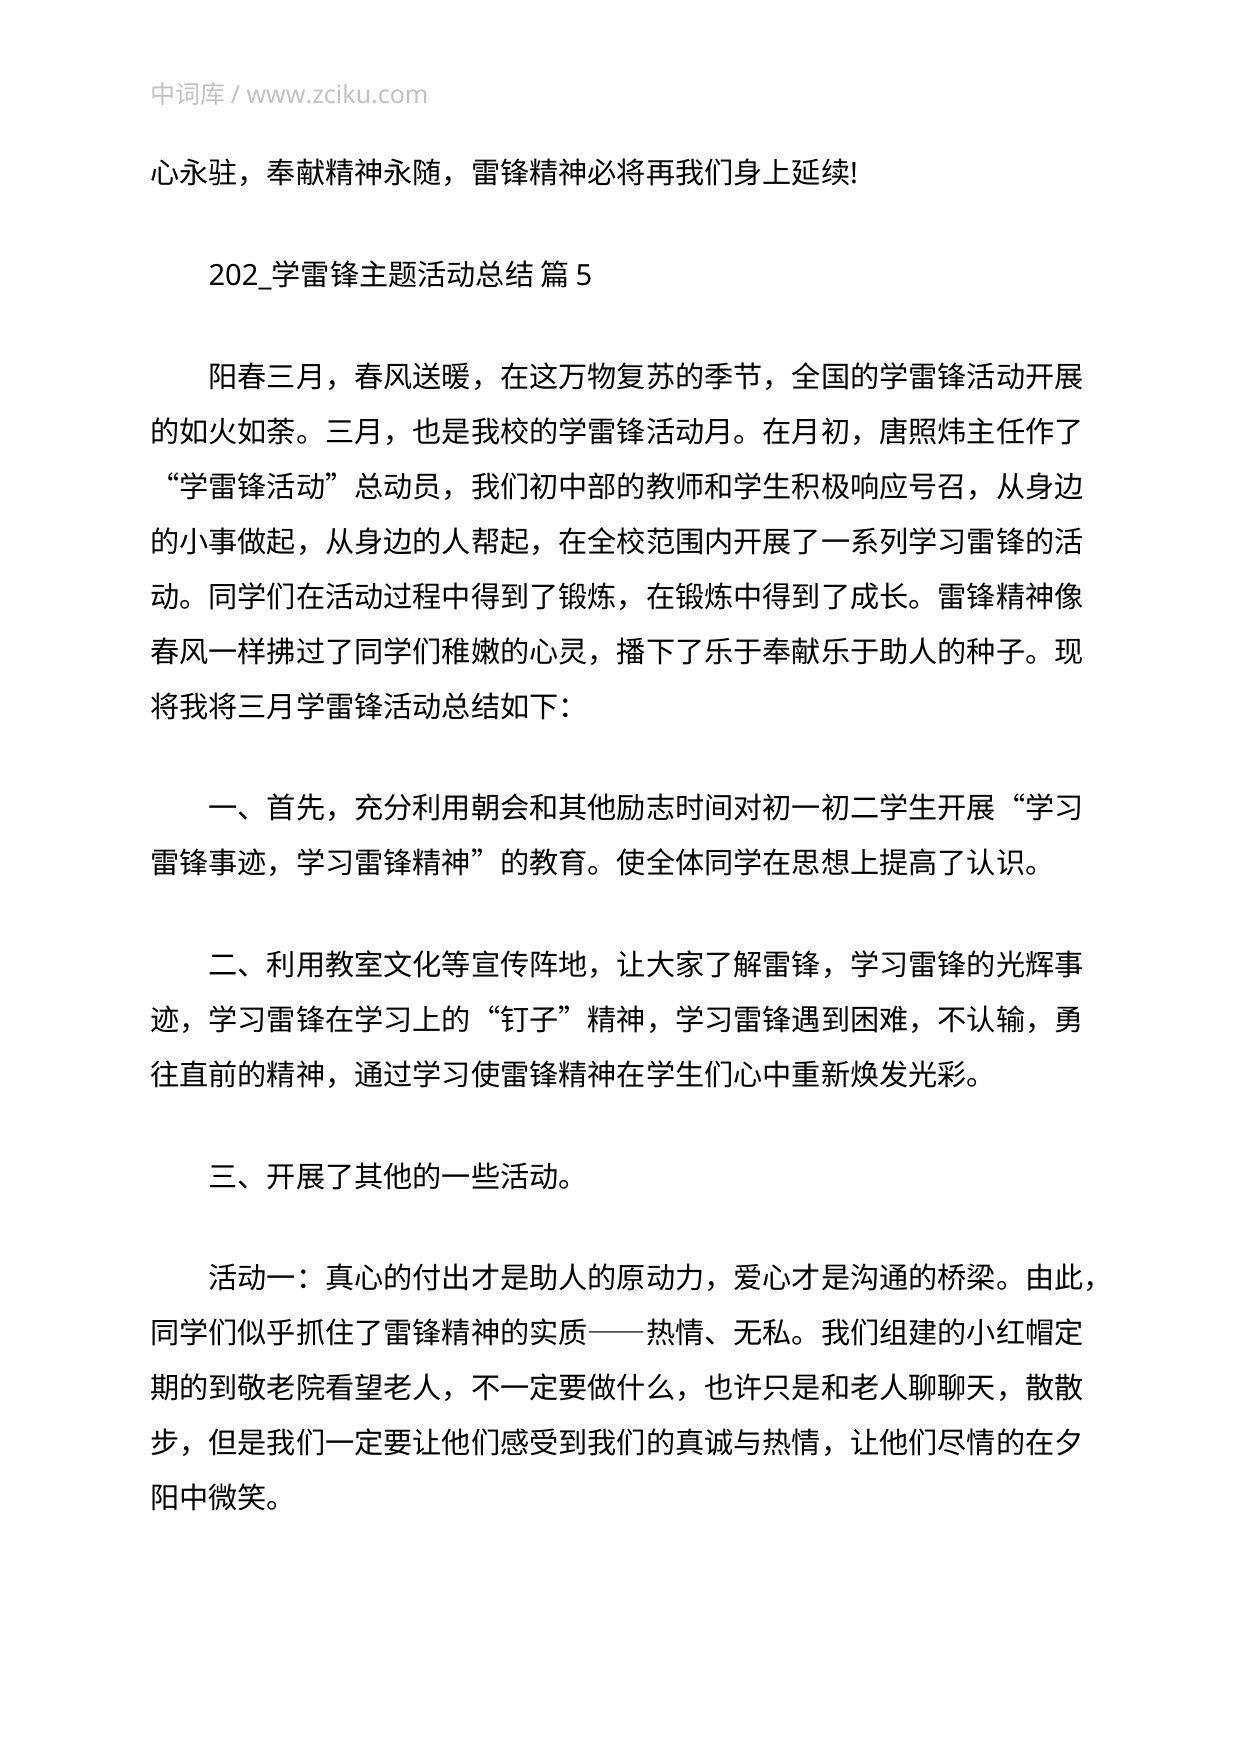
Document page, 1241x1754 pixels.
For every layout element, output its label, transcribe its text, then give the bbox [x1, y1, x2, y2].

text 活动一：真心的付出才是助人的原动力，爱心才是沟通的桥梁。由此，同学们似乎抓住了雷锋精神的实质——热情、无私。我们组建的小红帽定期的到敬老院看望老人，不一定要做什么，也许只是和老人聊聊天，散散步，但是我们一定要让他们感受到我们的真诚与热情，让他们尽情的在夕阳中微笑。 [150, 1255, 1090, 1517]
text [150, 150, 1090, 192]
text 一、首先，充分利用朝会和其他励志时间对初一初二学生开展“学习雷锋事迹，学习雷锋精神”的教育。使全体同学在思想上提高了认识。 [150, 785, 1090, 882]
text 阳春三月，春风送暖，在这万物复苏的季节，全国的学雷锋活动开展的如火如荼。三月，也是我校的学雷锋活动月。在月初，唐照炜主任作了“学雷锋活动”总动员，我们初中部的教师和学生积极响应号召，从身边的小事做起，从身边的人帮起，在全校范围内开展了一系列学习雷锋的活动。同学们在活动过程中得到了锻炼，在锻炼中得到了成长。雷锋精神像春风一样拂过了同学们稚嫩的心灵，播下了乐于奉献乐于助人的种子。现将我将三月学雷锋活动总结如下： [150, 354, 1090, 726]
text 二、利用教室文化等宣传阵地，让大家了解雷锋，学习雷锋的光辉事迹，学习雷锋在学习上的“钉子”精神，学习雷锋遇到困难，不认输，勇往直前的精神，通过学习使雷锋精神在学生们心中重新焕发光彩。 [150, 942, 1090, 1094]
text 202_学雷锋主题活动总结 篇5 [150, 252, 1090, 294]
text 三、开展了其他的一些活动。 [150, 1153, 1090, 1196]
